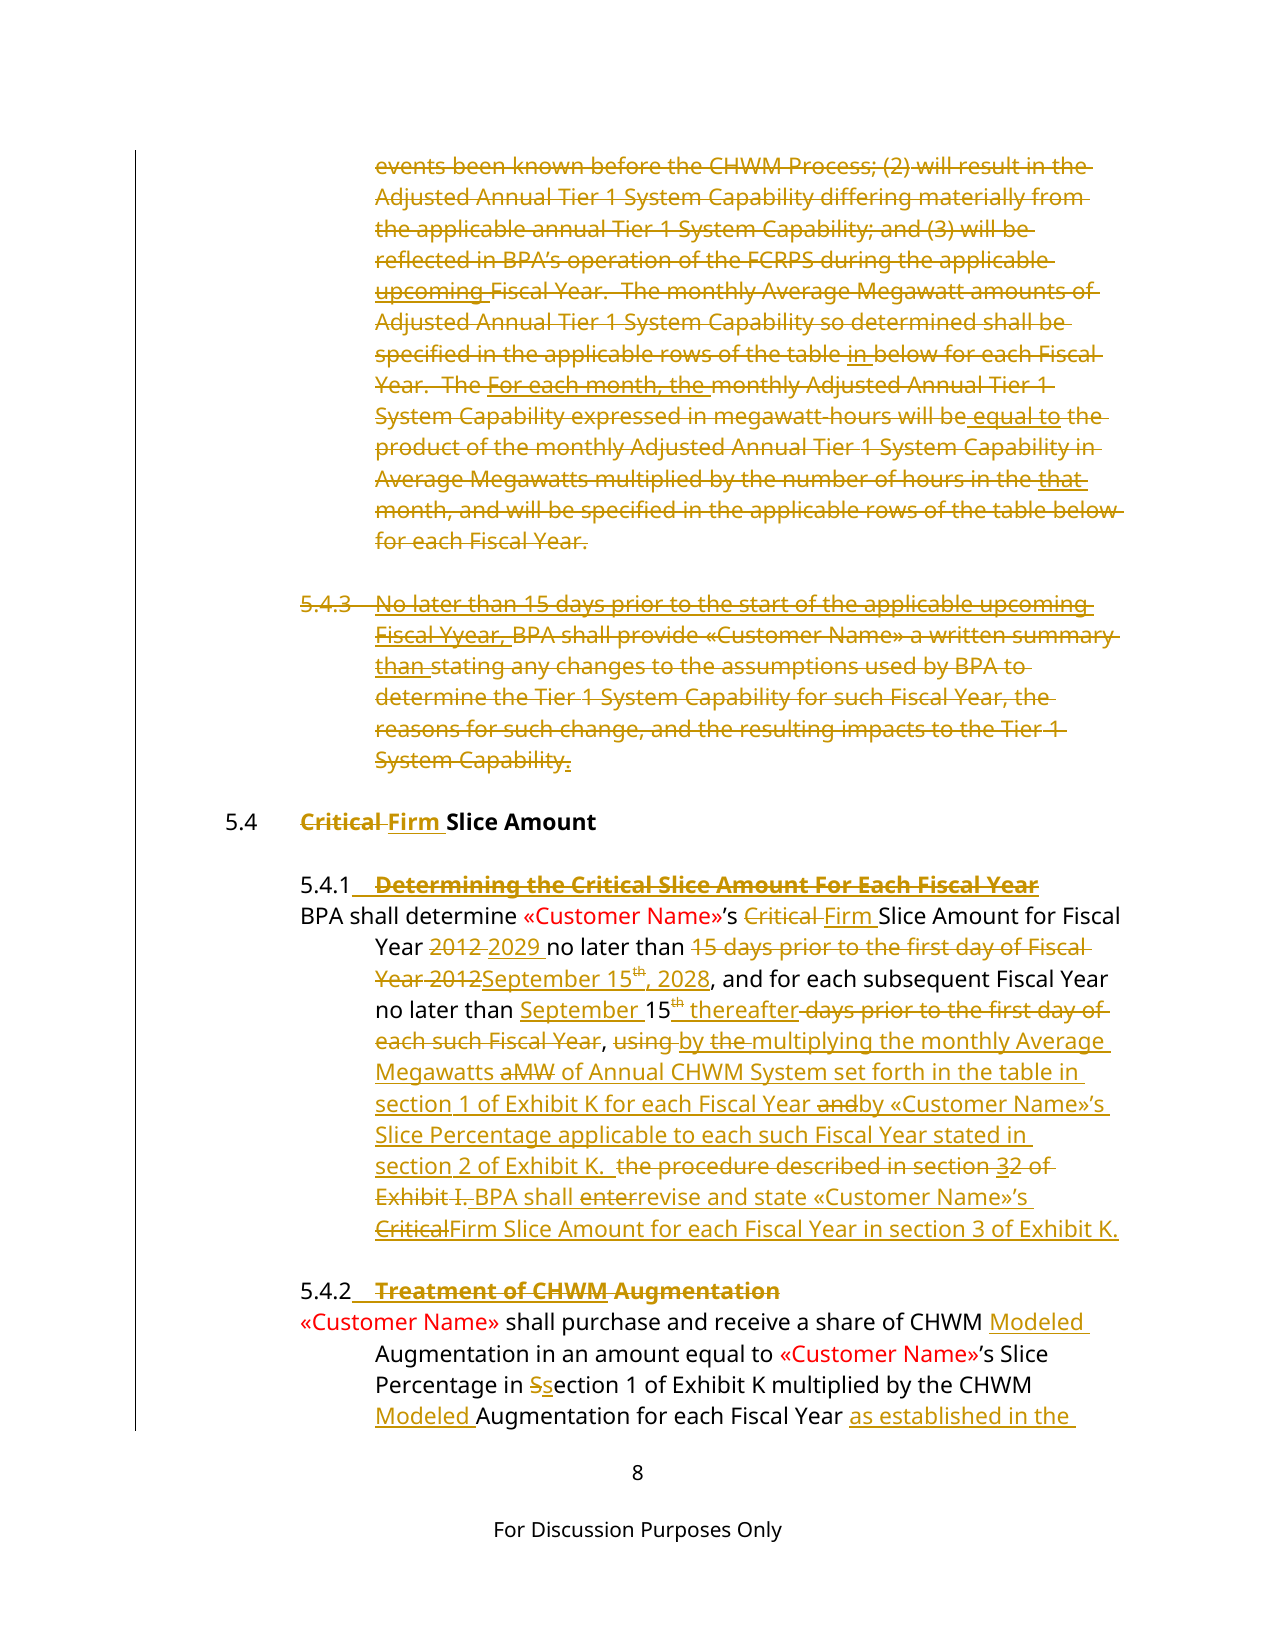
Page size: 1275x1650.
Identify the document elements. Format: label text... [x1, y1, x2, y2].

text BPA shall determine «Customer Name»’s Slice Amount for Fiscal Year no later than , and for each subsequent Fiscal Year no later than 15, [300, 900, 1125, 1244]
text 5.4.2 [300, 1275, 1125, 1306]
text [300, 1306, 1125, 1431]
text 5.4.1 [300, 869, 1125, 900]
text 5.4 Slice Amount [225, 806, 1125, 837]
